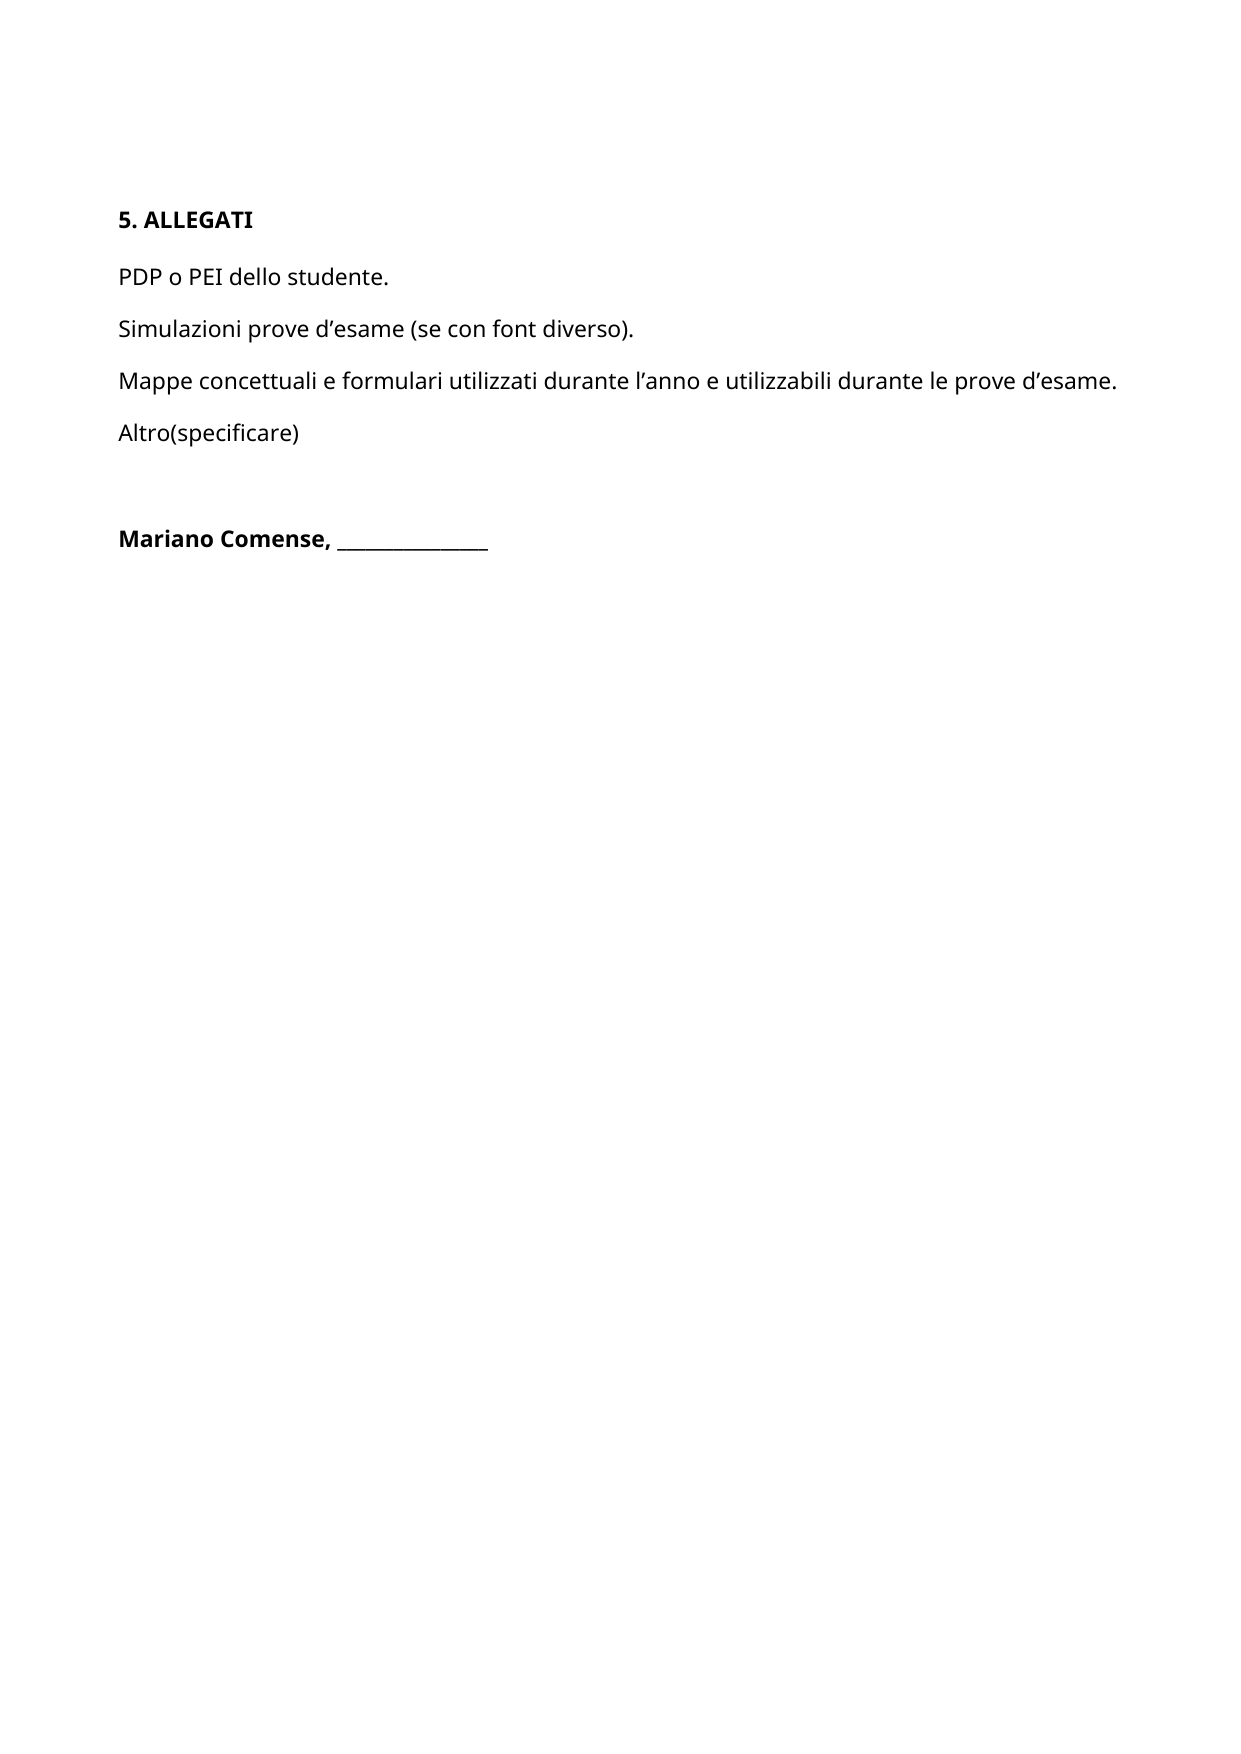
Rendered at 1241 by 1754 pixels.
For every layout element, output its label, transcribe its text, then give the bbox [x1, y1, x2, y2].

text PDP o PEI dello studente. [118, 261, 1122, 292]
text Altro(specificare) [118, 417, 1122, 449]
text Simulazioni prove d’esame (se con font diverso). [118, 313, 1122, 344]
text Mappe concettuali e formulari utilizzati durante l’anno e utilizzabili durante le prove d’esame. [118, 365, 1122, 397]
text Mariano Comense, ________________ [118, 523, 1122, 554]
text 5. ALLEGATI [118, 204, 1122, 236]
